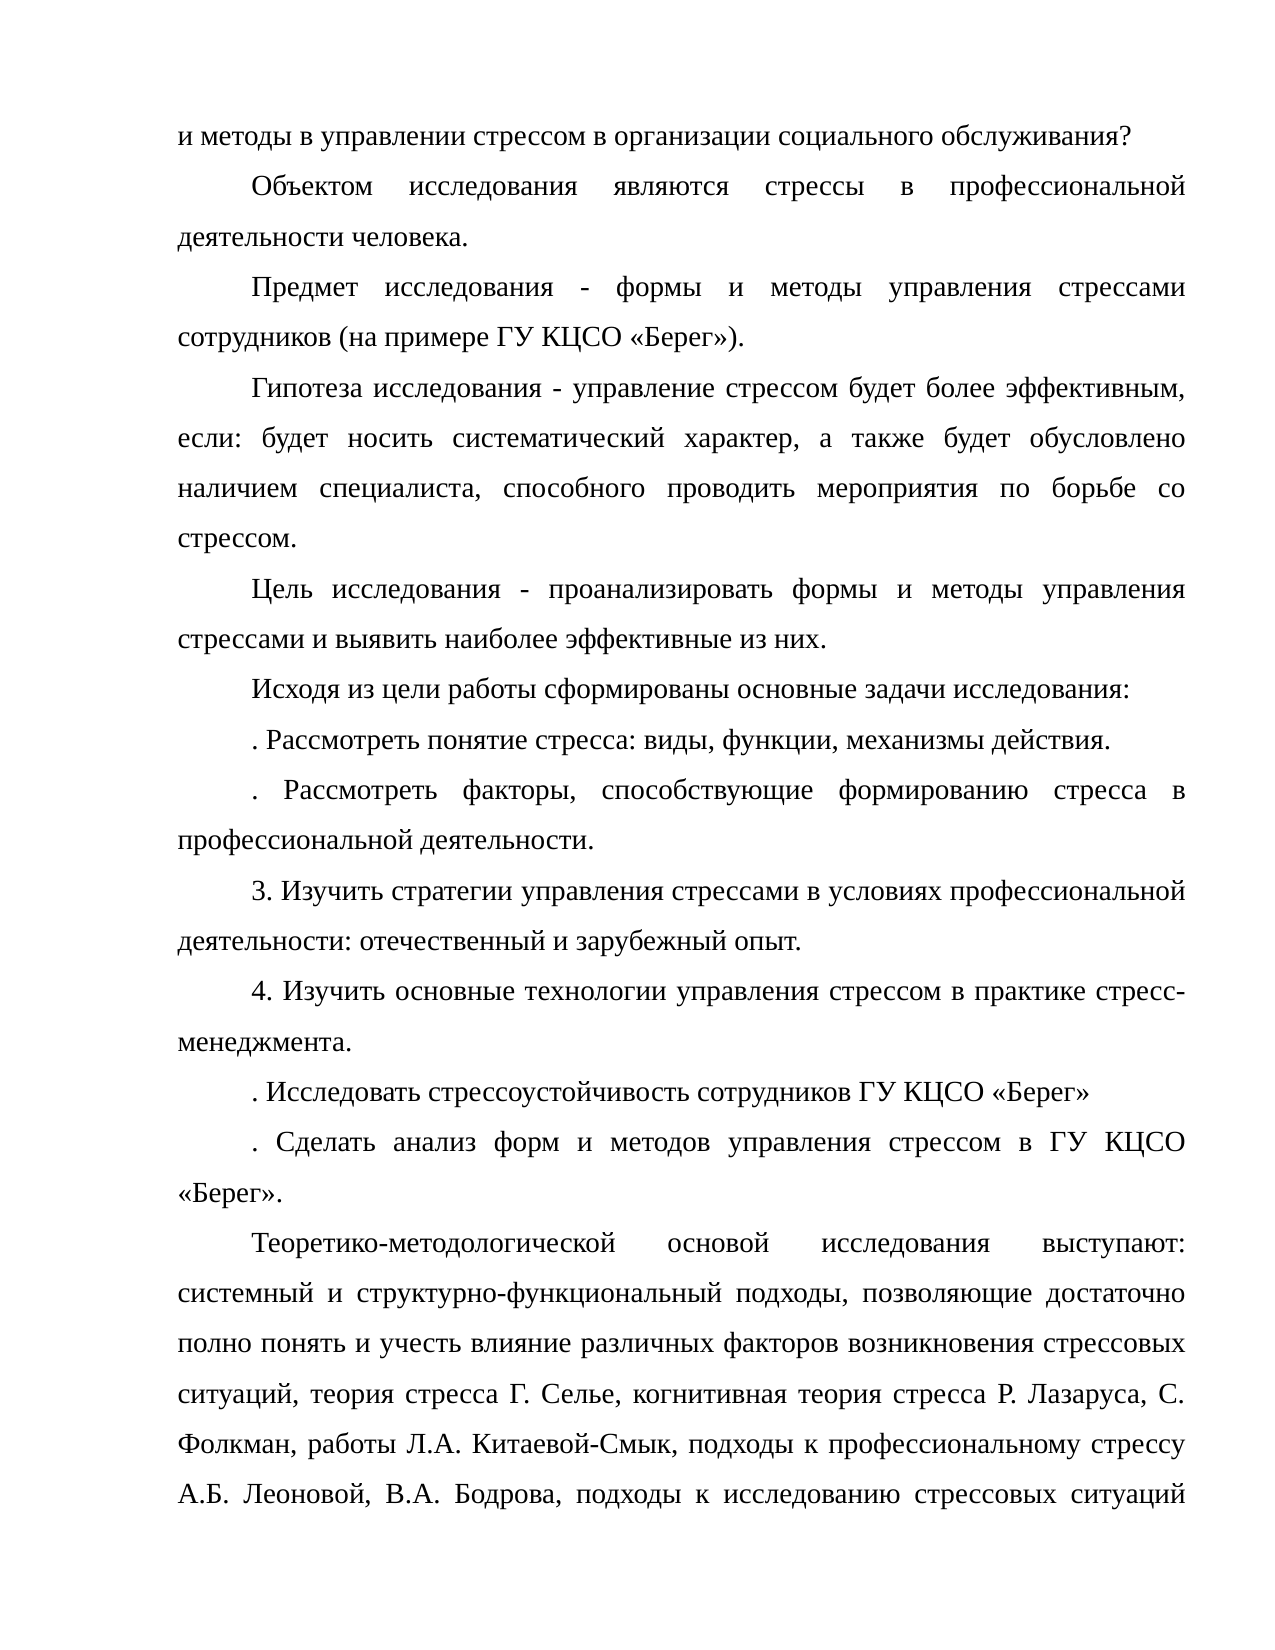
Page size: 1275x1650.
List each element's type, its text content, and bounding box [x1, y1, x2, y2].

text . Сделать анализ форм и методов управления стрессом в ГУ КЦСО «Берег». [177, 1124, 1186, 1208]
text Исходя из цели работы сформированы основные задачи исследования: [177, 672, 1186, 705]
text Объектом исследования являются стрессы в профессиональной деятельности человека. [177, 168, 1186, 252]
text 3. Изучить стратегии управления стрессами в условиях профессиональной деятельности: отечественный и зарубежный опыт. [177, 873, 1186, 957]
text 4. Изучить основные технологии управления стрессом в практике стресс- менеджмента. [177, 973, 1186, 1057]
text . Рассмотреть понятие стресса: виды, функции, механизмы действия. [177, 722, 1186, 755]
text . Исследовать стрессоустойчивость сотрудников ГУ КЦСО «Берег» [177, 1074, 1186, 1108]
text Цель исследования - проанализировать формы и методы управления стрессами и выявить наиболее эффективные из них. [177, 571, 1186, 655]
text Предмет исследования - формы и методы управления стрессами сотрудников (на примере ГУ КЦСО «Берег»). [177, 269, 1186, 353]
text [177, 1225, 1186, 1510]
text . Рассмотреть факторы, способствующие формированию стресса в профессиональной деятельности. [177, 772, 1186, 856]
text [177, 118, 1186, 152]
text Гипотеза исследования - управление стрессом будет более эффективным, если: будет носить систематический характер, а также будет обусловлено наличием специалиста, способного проводить мероприятия по борьбе со стрессом. [177, 370, 1186, 554]
